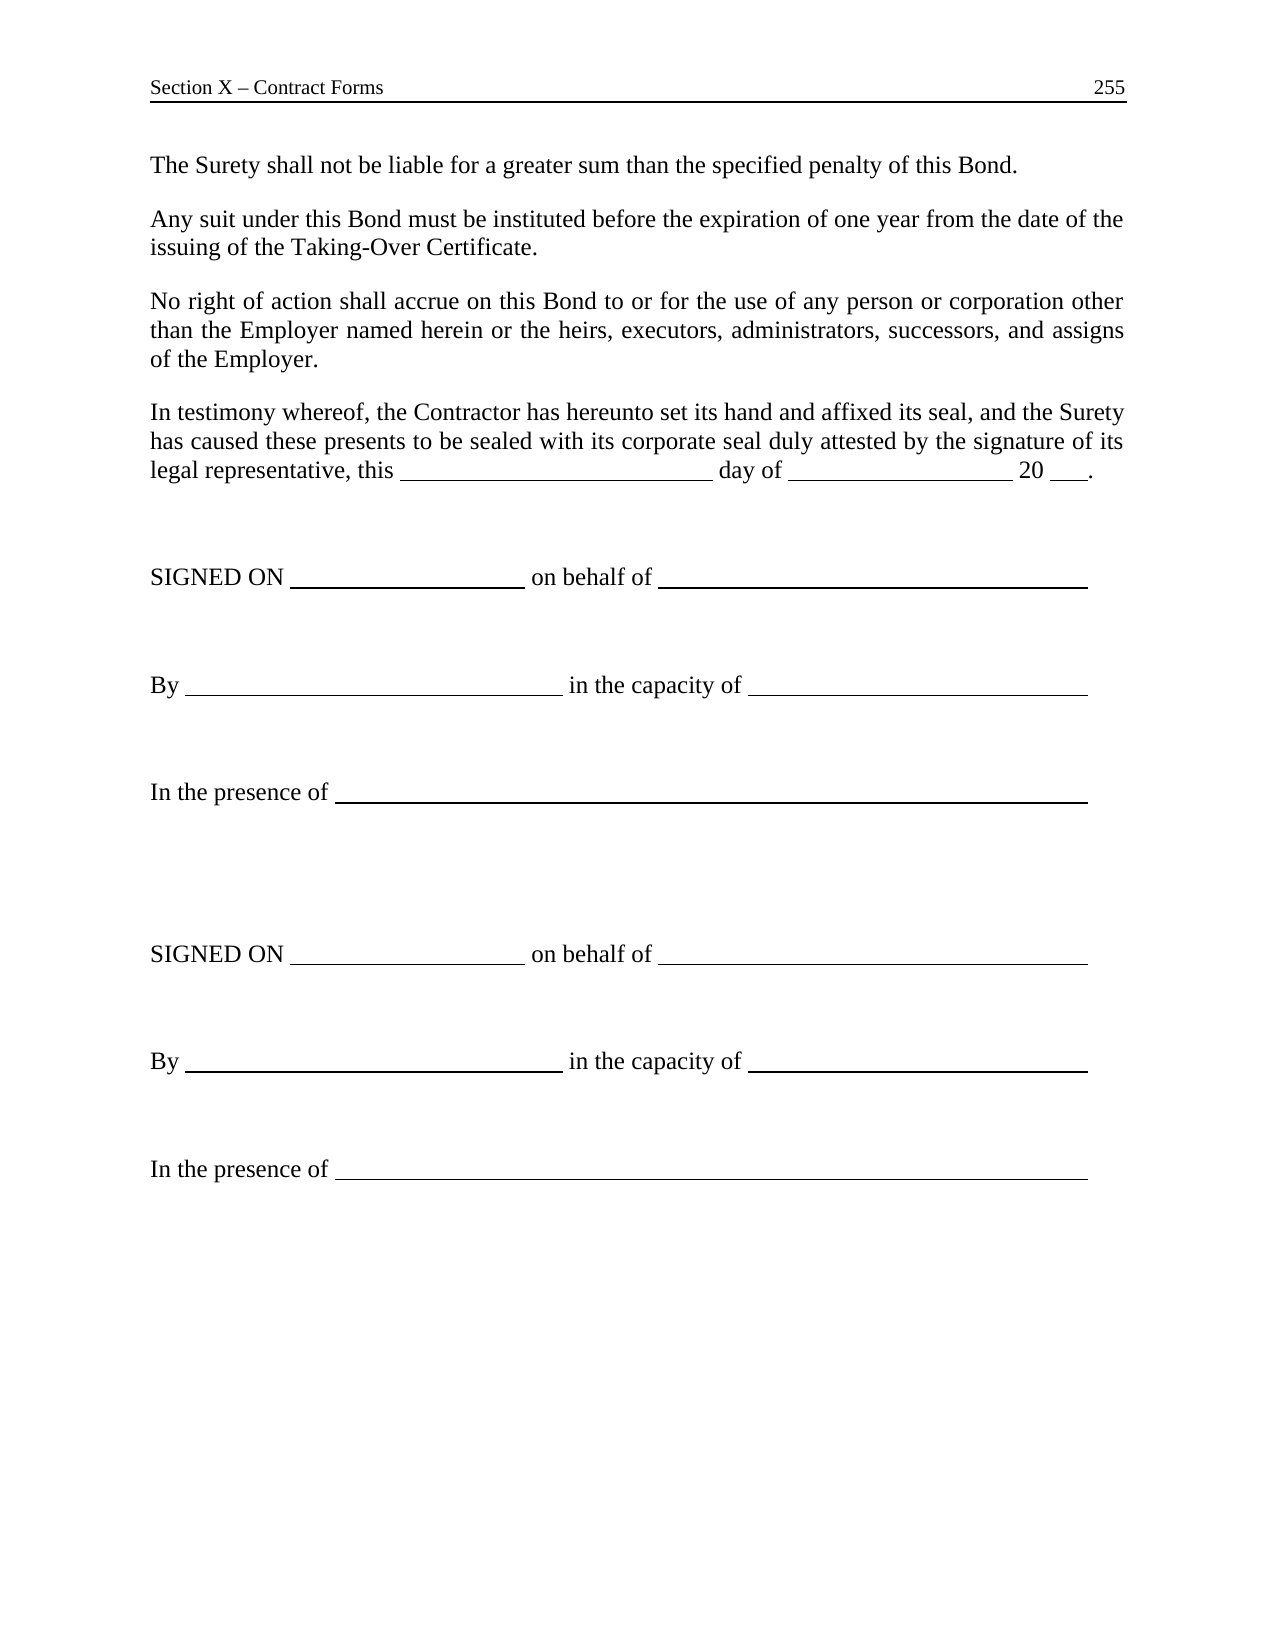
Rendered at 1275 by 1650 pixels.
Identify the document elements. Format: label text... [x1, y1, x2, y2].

text No right of action shall accrue on this Bond to or for the use of any person or corporation other than the Employer named herein or the heirs, executors, administrators, successors, and assigns of the Employer. [150, 286, 1125, 372]
text SIGNED ON on behalf of [150, 939, 1125, 967]
text In testimony whereof, the Contractor has hereunto set its hand and affixed its seal, and the Surety has caused these presents to be sealed with its corporate seal duly attested by the signature of its legal representative, this day of 20 . [150, 397, 1125, 484]
text By in the capacity of [150, 1046, 1125, 1075]
text In the presence of [150, 1154, 1125, 1182]
text SIGNED ON on behalf of [150, 562, 1125, 591]
text The Surety shall not be liable for a greater sum than the specified penalty of this Bond. [150, 150, 1125, 179]
text In the presence of [150, 777, 1125, 806]
text Any suit under this Bond must be instituted before the expiration of one year from the date of the issuing of the Taking-Over Certificate. [150, 204, 1125, 261]
text By in the capacity of [150, 670, 1125, 699]
